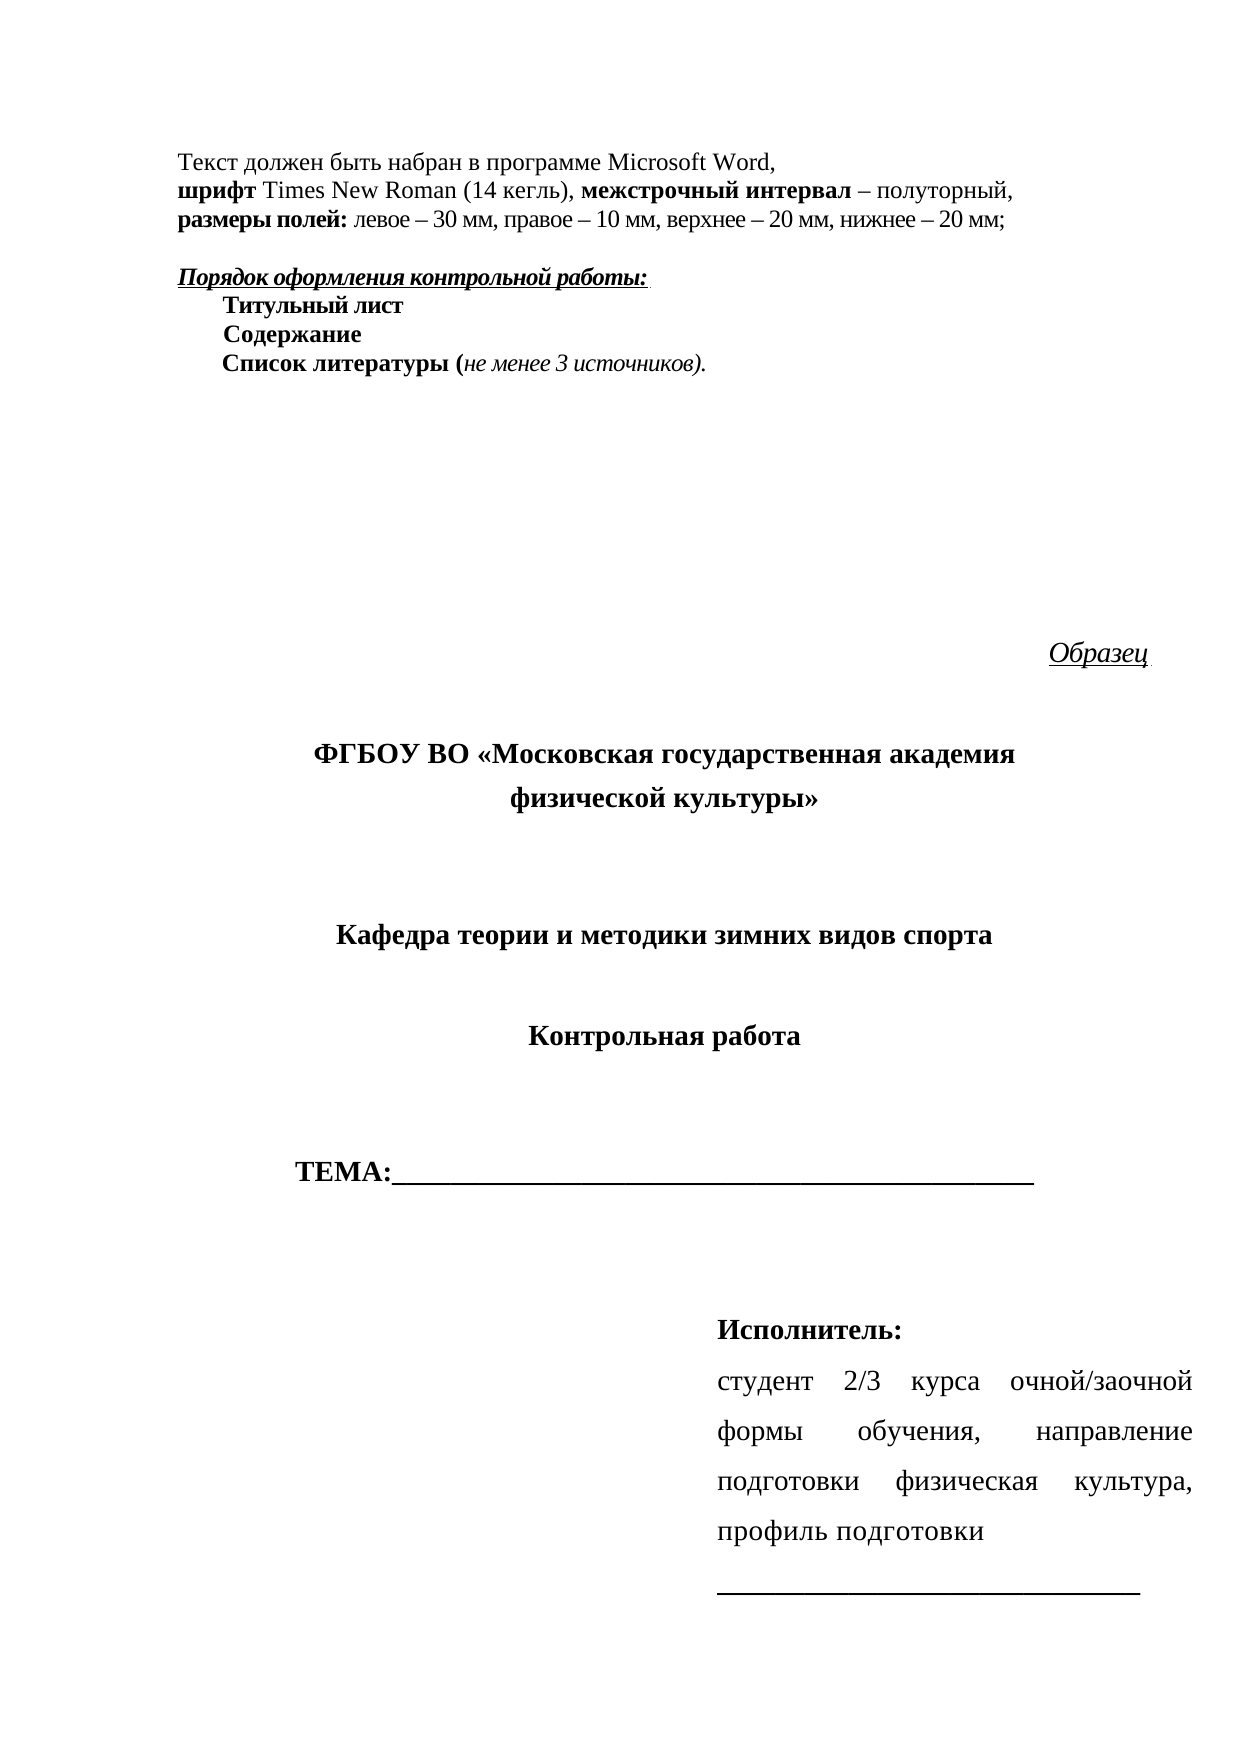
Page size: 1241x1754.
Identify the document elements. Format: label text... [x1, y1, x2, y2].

text Текст должен быть набран в программе Microsoft Word, [177, 147, 1152, 176]
text Образец [177, 636, 1152, 669]
text ФГБОУ ВО «Московская государственная академия [177, 736, 1152, 770]
text Контрольная работа [177, 1018, 1152, 1051]
text размеры полей: левое – 30 мм, правое – 10 мм, верхнее – 20 мм, нижнее – 20 мм; [177, 204, 1152, 233]
text Титульный лист [177, 291, 1152, 319]
text шрифт Times New Roman (14 кегль), межстрочный интервал – полуторный, [177, 176, 1152, 204]
text Порядок оформления контрольной работы: [177, 262, 1152, 291]
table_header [706, 1312, 1193, 1609]
text Содержание [177, 319, 1152, 348]
text Список литературы (не менее 3 источников). [177, 348, 1152, 377]
text физической культуры» [177, 780, 1152, 813]
text ТЕМА:____________________________________________ [177, 1154, 1152, 1189]
text Кафедра теории и методики зимних видов спорта [177, 917, 1152, 951]
